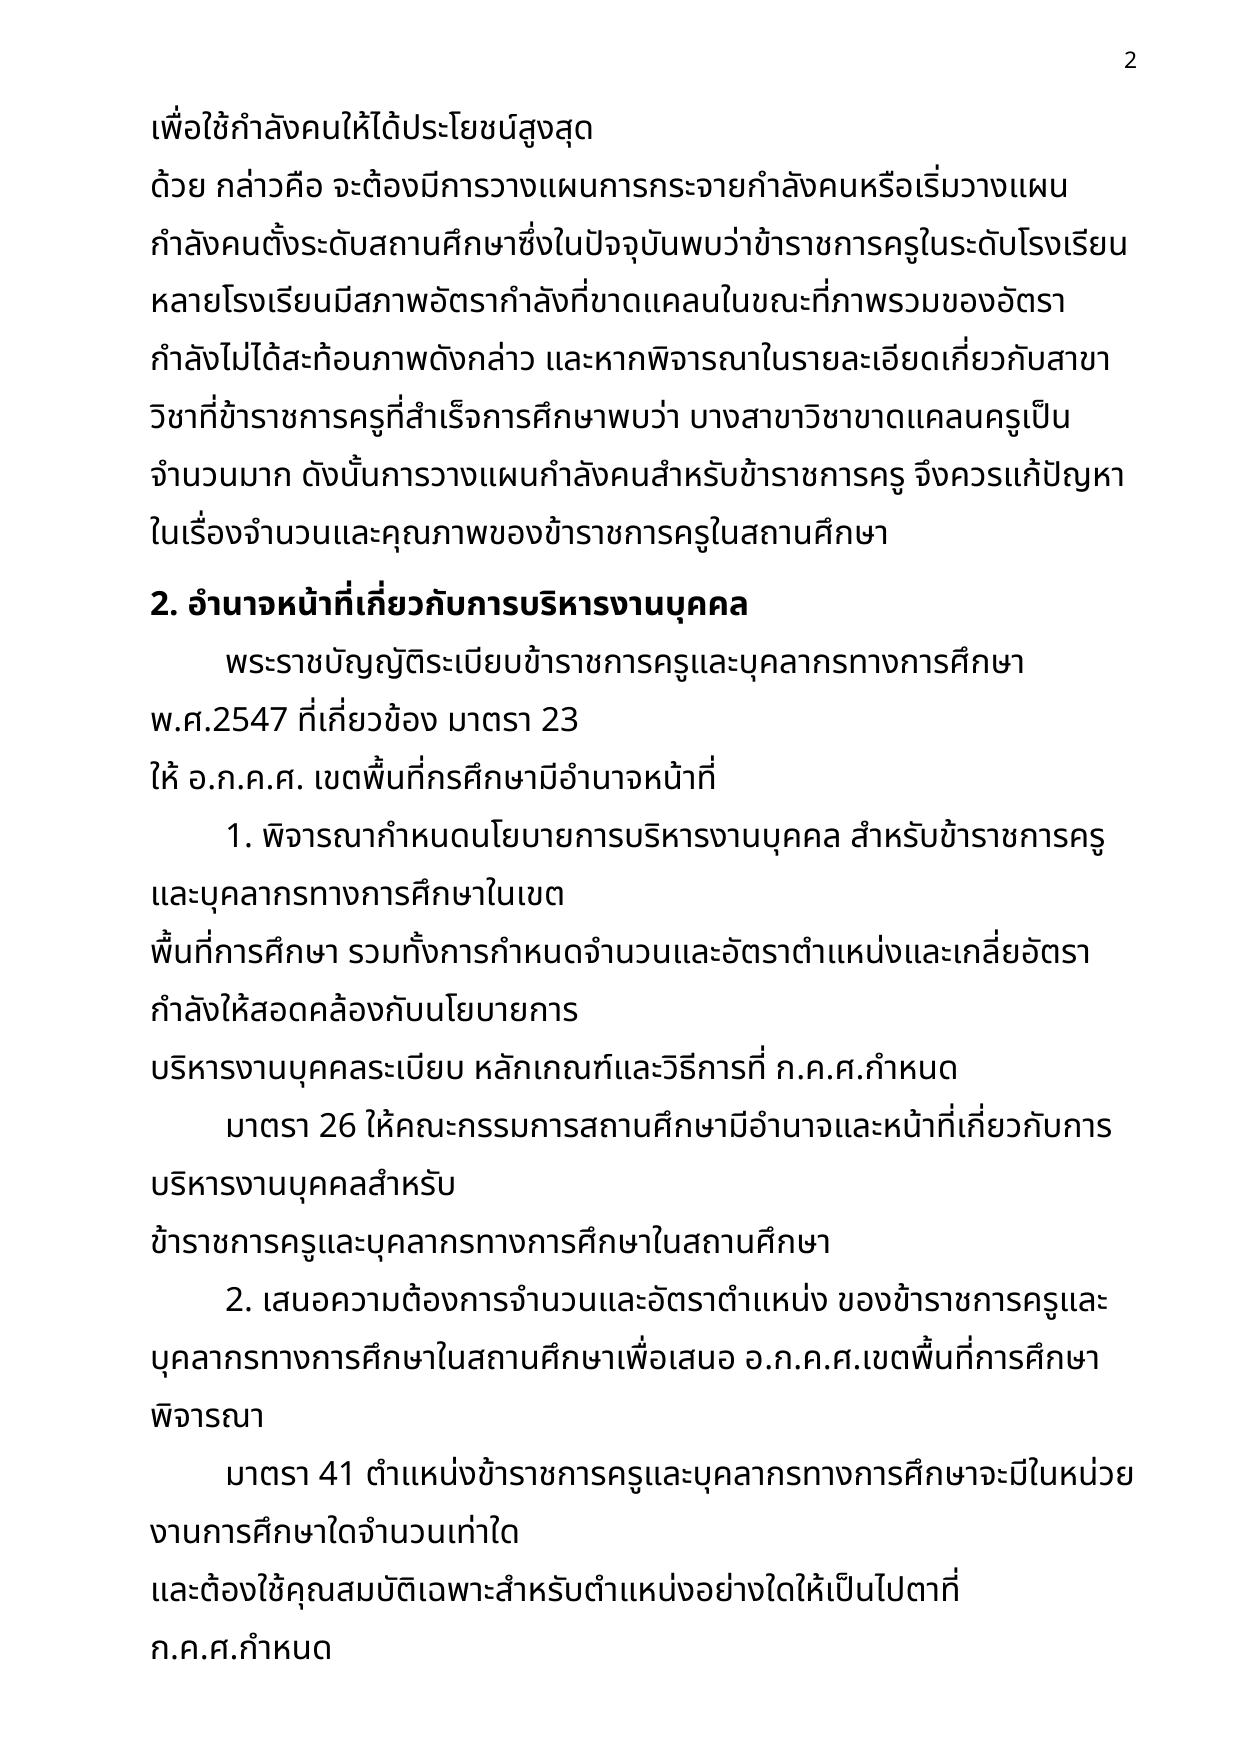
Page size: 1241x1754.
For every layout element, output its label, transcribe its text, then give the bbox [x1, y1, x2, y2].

text 2. เสนอความต้องการจำนวนและอัตราตำแหน่ง ของข้าราชการครูและบุคลากรทางการศึกษาในสถานศึกษาเพื่อเสนอ อ.ก.ค.ศ.เขตพื้นที่การศึกษาพิจารณา [150, 1276, 1137, 1442]
text และต้องใช้คุณสมบัติเฉพาะสำหรับตำแหน่งอย่างใดให้เป็นไปตาที่ ก.ค.ศ.กำหนด [150, 1566, 1137, 1674]
text พระราชบัญญัติระเบียบข้าราชการครูและบุคลากรทางการศึกษา พ.ศ.2547 ที่เกี่ยวข้อง มาตรา 23 ให้ อ.ก.ค.ศ. เขตพื้นที่กรศึกษามีอำนาจหน้าที่ [150, 638, 1137, 804]
text 2. อำนาจหน้าที่เกี่ยวกับการบริหารงานบุคคล [150, 579, 1137, 630]
text พื้นที่การศึกษา รวมทั้งการกำหนดจำนวนและอัตราตำแหน่งและเกลี่ยอัตรากำลังให้สอดคล้องกับนโยบายการ [150, 928, 1137, 1036]
text บริหารงานบุคคลระเบียบ หลักเกณฑ์และวิธีการที่ ก.ค.ศ.กำหนด [150, 1044, 1137, 1094]
text 1. พิจารณากำหนดนโยบายการบริหารงานบุคคล สำหรับข้าราชการครูและบุคลากรทางการศึกษาในเขต [150, 812, 1137, 920]
text ข้าราชการครูและบุคลากรทางการศึกษาในสถานศึกษา [150, 1218, 1137, 1268]
text มาตรา 26 ให้คณะกรรมการสถานศึกษามีอำนาจและหน้าที่เกี่ยวกับการบริหารงานบุคคลสำหรับ [150, 1102, 1137, 1210]
text มาตรา 41 ตำแหน่งข้าราชการครูและบุคลากรทางการศึกษาจะมีในหน่วยงานการศึกษาใดจำนวนเท่าใด [150, 1450, 1137, 1558]
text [150, 104, 1137, 559]
